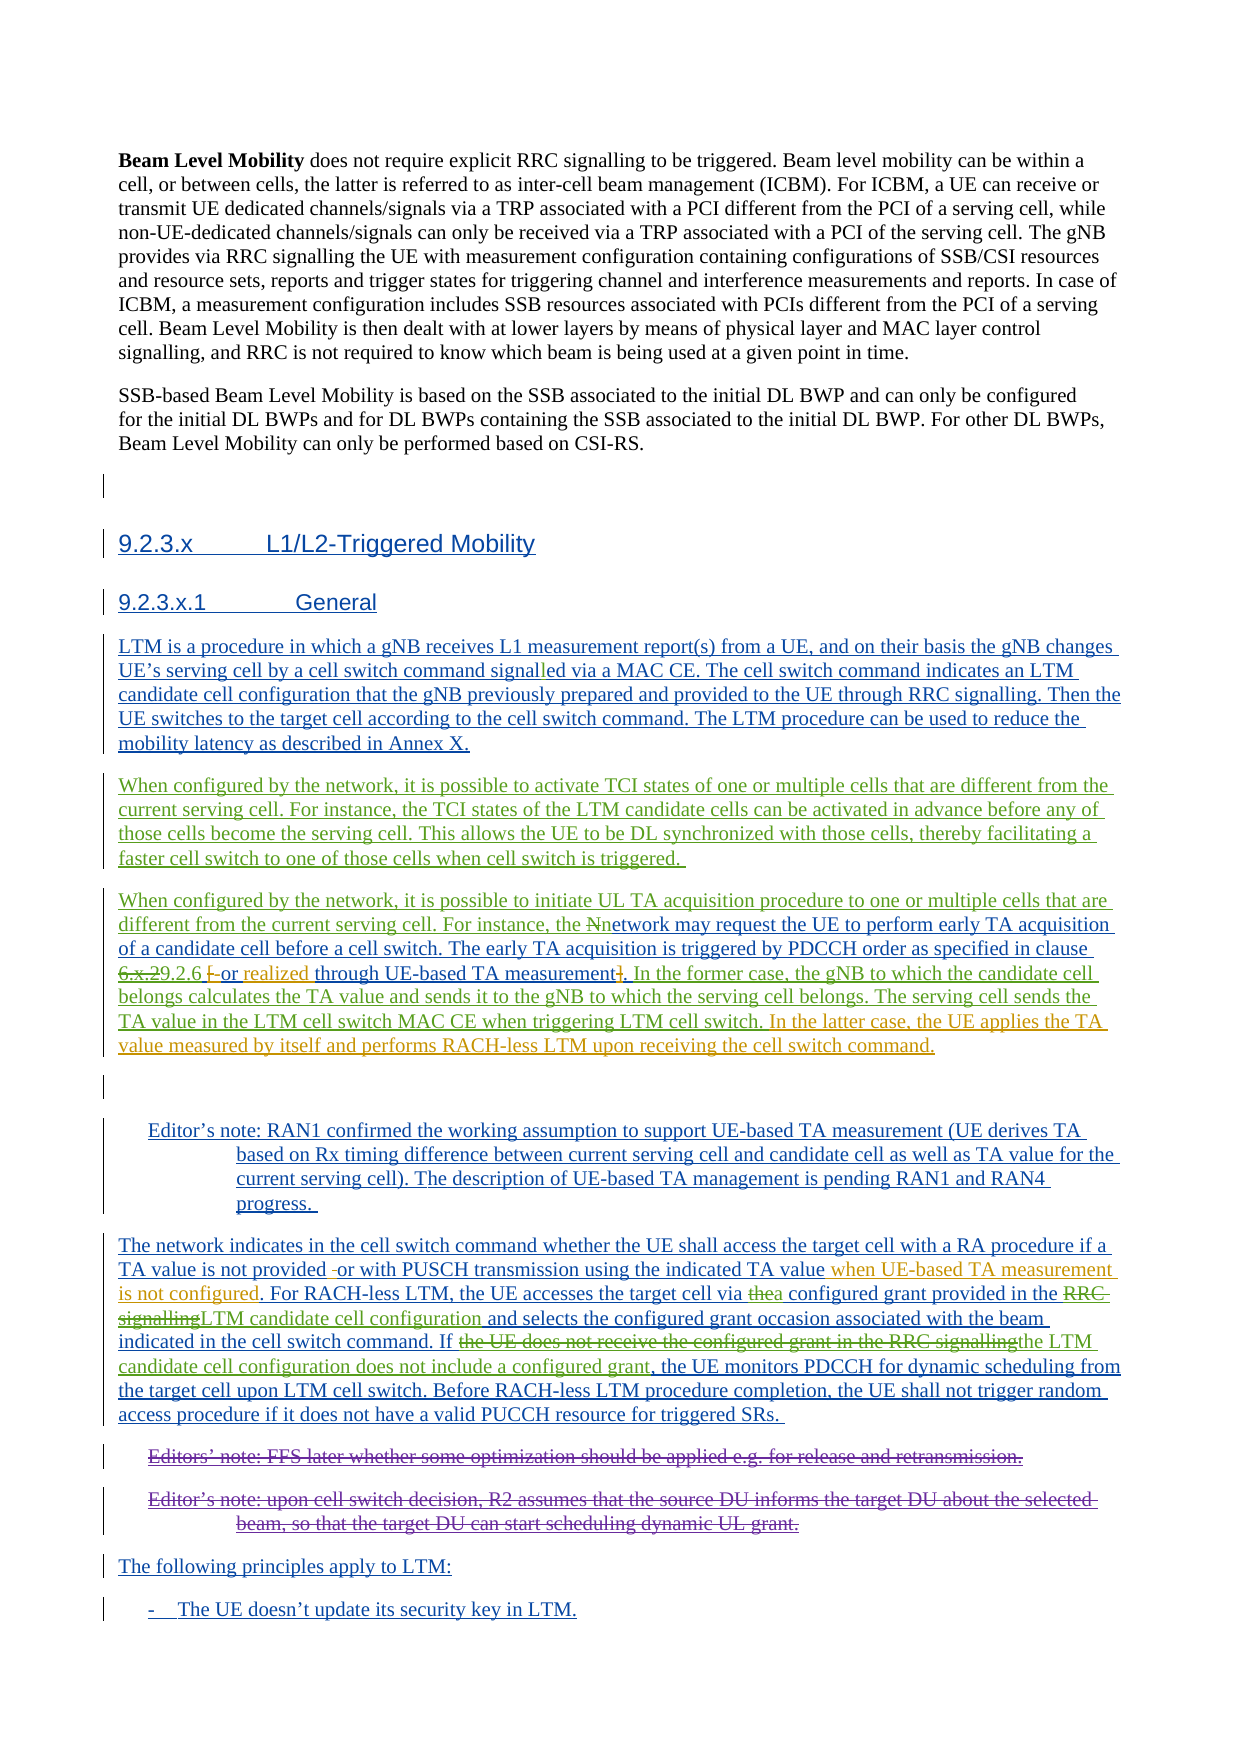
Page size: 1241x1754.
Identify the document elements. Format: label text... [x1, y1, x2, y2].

text Beam Level Mobility does not require explicit RRC signalling to be triggered. Beam level mobility can be within a cell, or between cells, the latter is referred to as inter-cell beam management (ICBM). For ICBM, a UE can receive or transmit UE dedicated channels/signals via a TRP associated with a PCI different from the PCI of a serving cell, while non-UE-dedicated channels/signals can only be received via a TRP associated with a PCI of the serving cell. The gNB provides via RRC signalling the UE with measurement configuration containing configurations of SSB/CSI resources and resource sets, reports and trigger states for triggering channel and interference measurements and reports. In case of ICBM, a measurement configuration includes SSB resources associated with PCIs different from the PCI of a serving cell. Beam Level Mobility is then dealt with at lower layers by means of physical layer and MAC layer control signalling, and RRC is not required to know which beam is being used at a given point in time. [118, 147, 1122, 364]
text SSB-based Beam Level Mobility is based on the SSB associated to the initial DL BWP and can only be configured for the initial DL BWPs and for DL BWPs containing the SSB associated to the initial DL BWP. For other DL BWPs, Beam Level Mobility can only be performed based on CSI-RS. [644, 383, 1122, 455]
